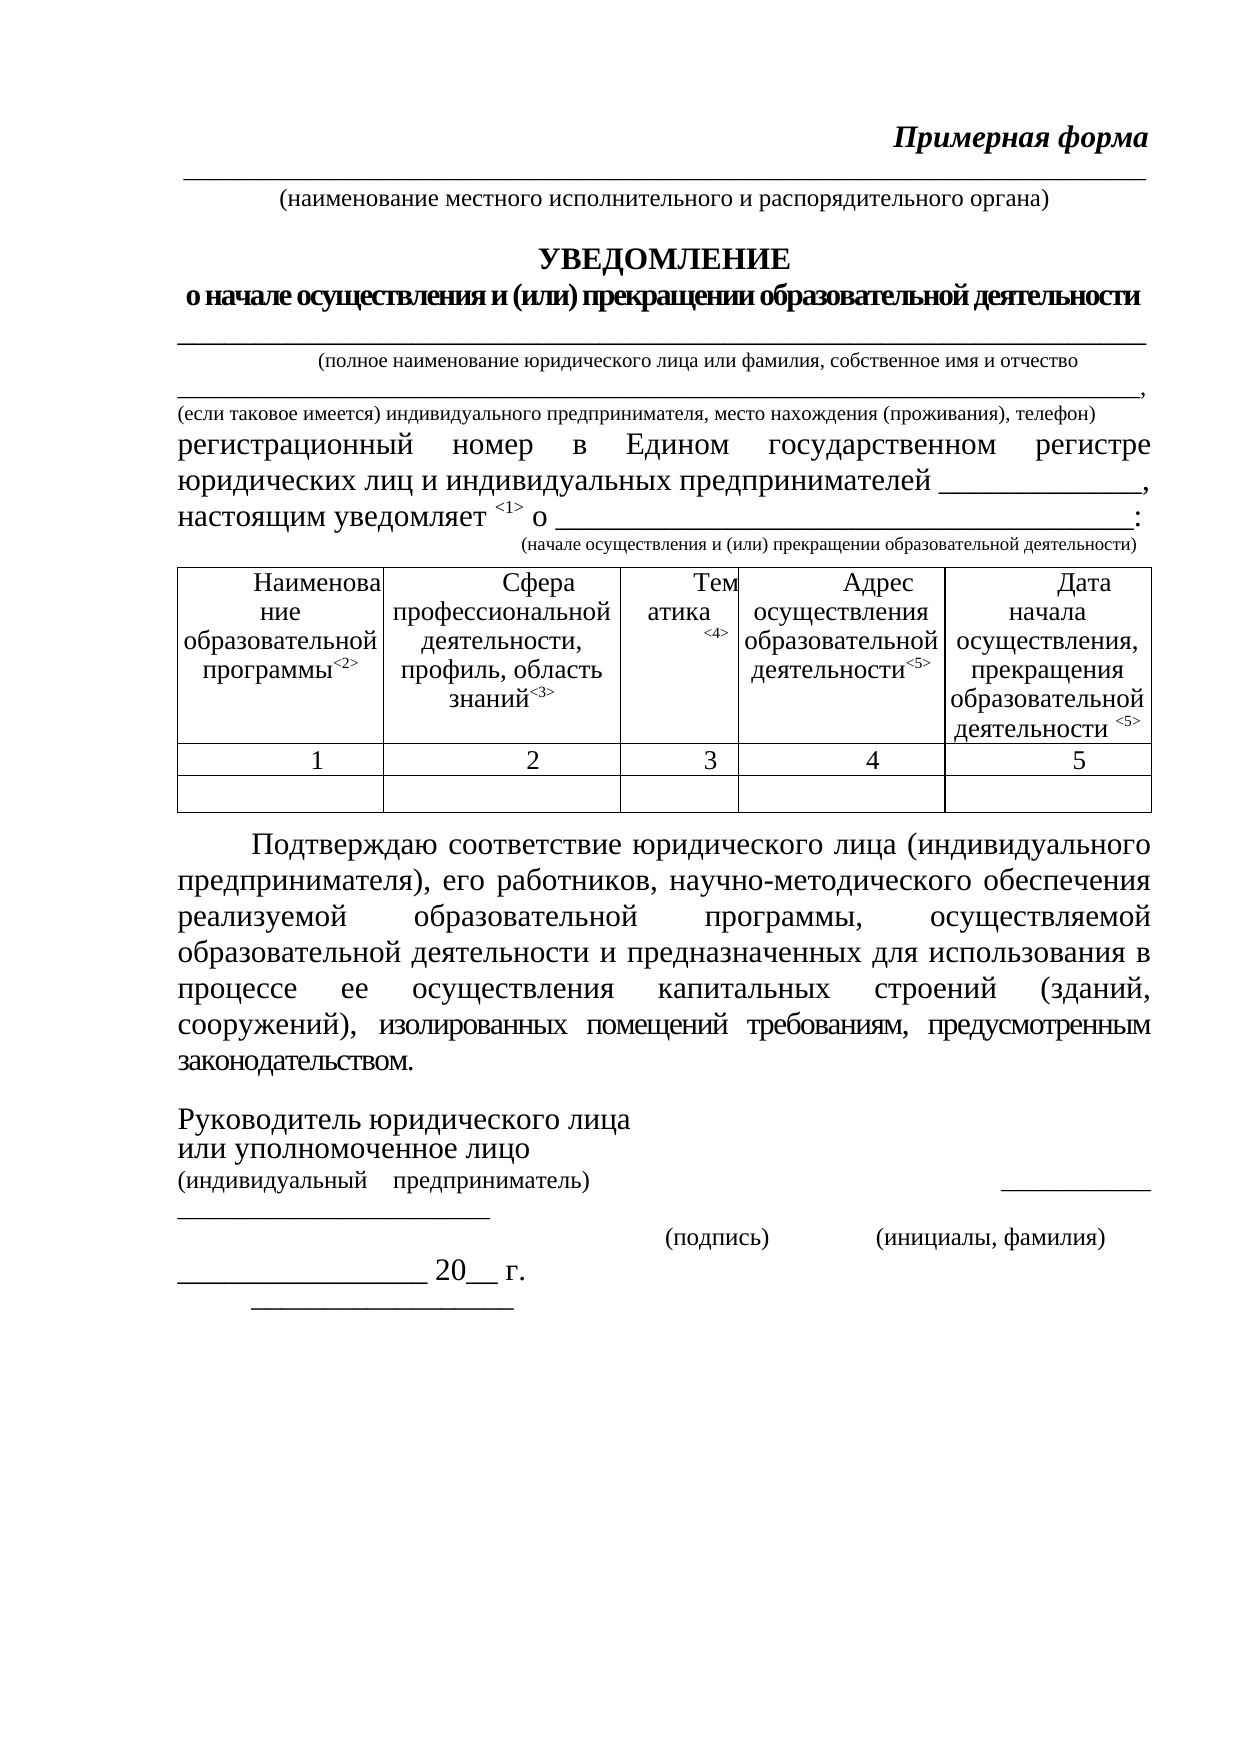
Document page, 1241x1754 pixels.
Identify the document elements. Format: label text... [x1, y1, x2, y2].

text Подтверждаю соответствие юридического лица (индивидуального предпринимателя), его работников, научно-методического обеспечения реализуемой образовательной программы, осуществляемой образовательной деятельности и предназначенных для использования в процессе ее осуществления капитальных строений (зданий, сооружений), изолированных помещений требованиям, предусмотренным законодательством. [177, 826, 1152, 1077]
table_header Наименование образовательной программы<2> [178, 568, 383, 743]
text о начале осуществления и (или) прекращении образовательной деятельности [177, 276, 1152, 312]
text регистрационный номер в Едином государственном регистре юридических лиц и индивидуальных предпринимателей _____________, [177, 425, 1152, 497]
table_cell [621, 776, 738, 812]
text (наименование местного исполнительного и распорядительного органа) [177, 183, 1152, 212]
table_header Сфера профессиональной деятельности, профиль, область знаний<3> [384, 568, 620, 743]
text _____________________________________________________________________________, (если таковое имеется) индивидуального предпринимателя, место нахождения (проживания), телефон) [177, 372, 1152, 425]
text настоящим уведомляет <1> о _____________________________________: [177, 497, 1152, 533]
text (индивидуальный предприниматель) ____________ _________________________ [177, 1165, 1152, 1222]
table_cell 4 [739, 744, 944, 775]
table_cell 3 [621, 744, 738, 775]
table_header Адрес осуществления образовательной деятельности<5> [739, 568, 944, 743]
table_cell [178, 776, 383, 812]
text __________________ [177, 1287, 1152, 1312]
text ______________________________________________________________ [177, 312, 1152, 348]
table_header Тематика <4> [621, 568, 738, 743]
table_cell 1 [178, 744, 383, 775]
table_cell 5 [946, 744, 1151, 775]
text УВЕДОМЛЕНИЕ [177, 240, 1152, 276]
text Примерная форма [694, 118, 1152, 154]
table_cell [384, 776, 620, 812]
text (полное наименование юридического лица или фамилия, собственное имя и отчество [177, 348, 1152, 372]
text или уполномоченное лицо [177, 1136, 1152, 1165]
table_header Дата начала осуществления, прекращения образовательной деятельности <5> [946, 568, 1151, 743]
table_cell [946, 776, 1151, 812]
table_cell [739, 776, 944, 812]
text (начале осуществления и (или) прекращении образовательной деятельности) [177, 533, 1152, 554]
text ________________ 20__ г. [177, 1251, 1152, 1287]
text _____________________________________________________________________________ [177, 154, 1152, 183]
table_cell 2 [384, 744, 620, 775]
text Руководитель юридического лица [177, 1106, 1152, 1136]
text (подпись) (инициалы, фамилия) [177, 1222, 1152, 1251]
